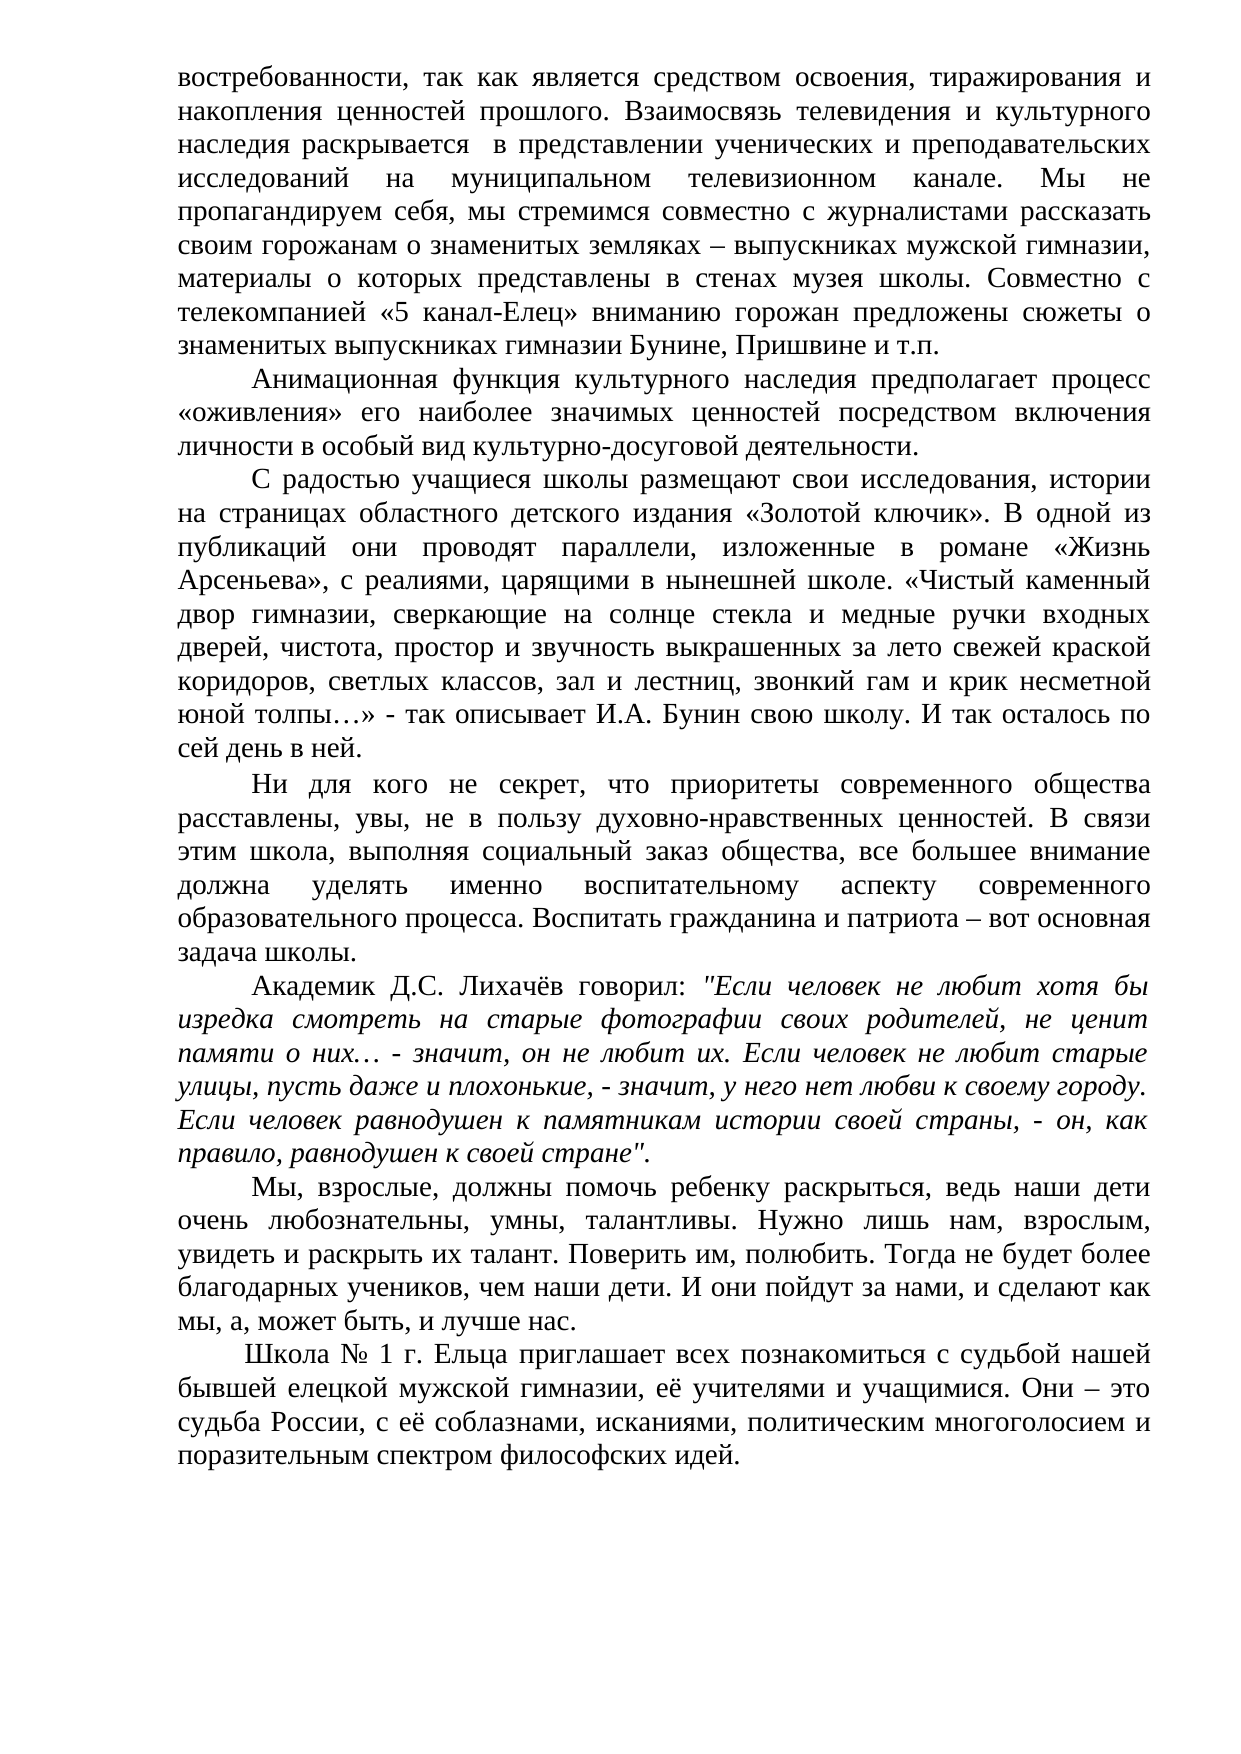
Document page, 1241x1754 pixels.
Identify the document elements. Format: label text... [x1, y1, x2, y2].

text Мы, взрослые, должны помочь ребенку раскрыться, ведь наши дети очень любознательны, умны, талантливы. Нужно лишь нам, взрослым, увидеть и раскрыть их талант. Поверить им, полюбить. Тогда не будет более благодарных учеников, чем наши дети. И они пойдут за нами, и сделают как мы, а, может быть, и лучше нас. [177, 1169, 1152, 1337]
text С радостью учащиеся школы размещают свои исследования, истории на страницах областного детского издания «Золотой ключик». В одной из публикаций они проводят параллели, изложенные в романе «Жизнь Арсеньева», с реалиями, царящими в нынешней школе. «Чистый каменный двор гимназии, сверкающие на солнце стекла и медные ручки входных дверей, чистота, простор и звучность выкрашенных за лето свежей краской коридоров, светлых классов, зал и лестниц, звонкий гам и крик несметной юной толпы…» - так описывает И.А. Бунин свою школу. И так осталось по сей день в ней. [177, 462, 1152, 763]
text Академик Д.С. Лихачёв говорил: "Если человек не любит хотя бы изредка смотреть на старые фотографии своих родителей, не ценит памяти о них… - значит, он не любит их. Если человек не любит старые улицы, пусть даже и плохонькие, - значит, у него нет любви к своему городу. Если человек равнодушен к памятникам истории своей страны, - он, как правило, равнодушен к своей стране". [177, 968, 1152, 1169]
text Ни для кого не секрет, что приоритеты современного общества расставлены, увы, не в пользу духовно-нравственных ценностей. В связи этим школа, выполняя социальный заказ общества, все большее внимание должна уделять именно воспитательному аспекту современного образовательного процесса. Воспитать гражданина и патриота – вот основная задача школы. [177, 766, 1152, 968]
text Школа № 1 г. Ельца приглашает всех познакомиться с судьбой нашей бывшей елецкой мужской гимназии, её учителями и учащимися. Они – это судьба России, с её соблазнами, исканиями, политическим многоголосием и поразительным спектром философских идей. [177, 1337, 1152, 1471]
text Анимационная функция культурного наследия предполагает процесс «оживления» его наиболее значимых ценностей посредством включения личности в особый вид культурно-досуговой деятельности. [177, 361, 1152, 462]
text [177, 59, 1152, 361]
